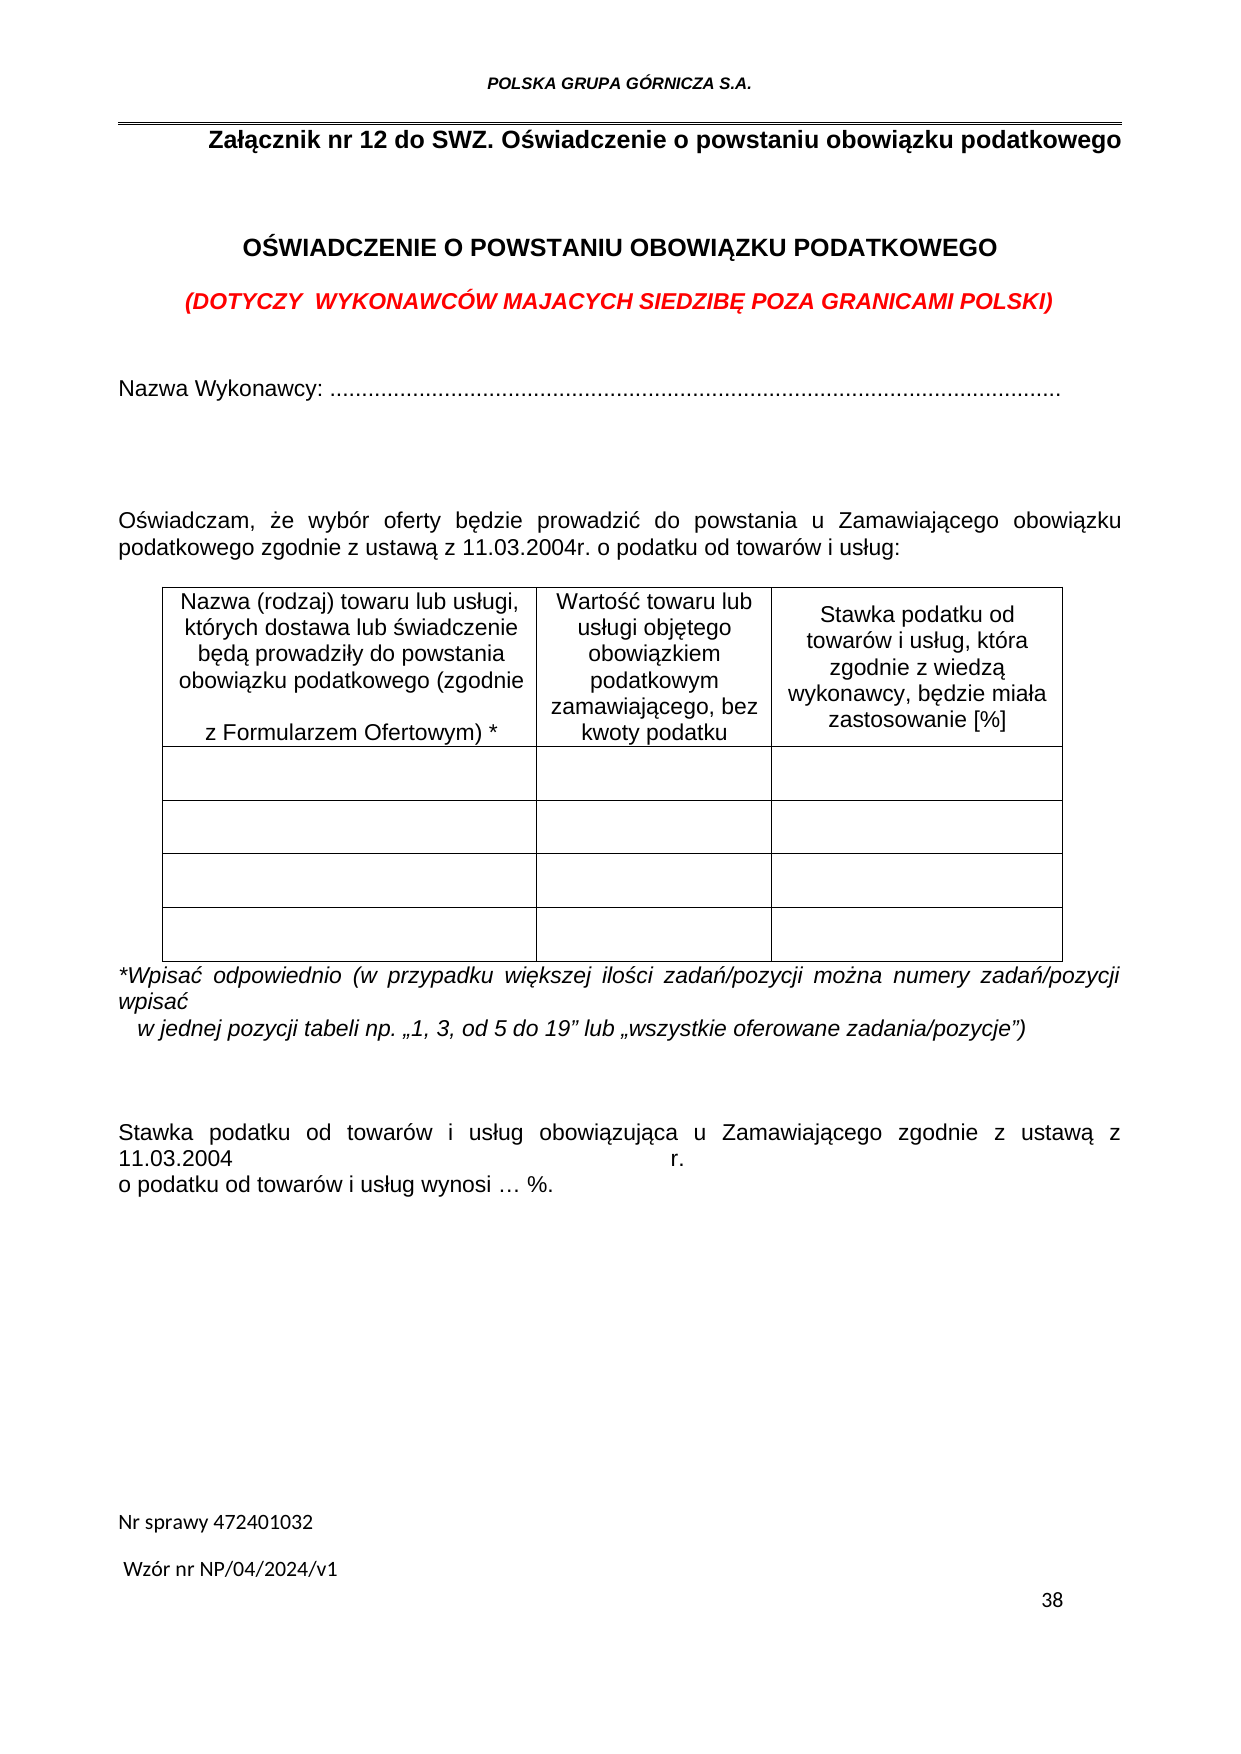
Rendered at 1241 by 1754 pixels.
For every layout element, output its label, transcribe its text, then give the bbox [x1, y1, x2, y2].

text *Wpisać odpowiednio (w przypadku większej ilości zadań/pozycji można numery zadań/pozycji wpisać w jednej pozycji tabeli np. „1, 3, od 5 do 19” lub „wszystkie oferowane zadania/pozycje”) [118, 962, 1122, 1041]
table_cell [772, 854, 1062, 907]
table_cell [772, 801, 1062, 853]
table_cell [163, 801, 536, 853]
table_cell [772, 908, 1062, 961]
text Załącznik nr 12 do SWZ. Oświadczenie o powstaniu obowiązku podatkowego [118, 125, 1122, 154]
table_cell [537, 801, 771, 853]
text Oświadczam, że wybór oferty będzie prowadzić do powstania u Zamawiającego obowiązku podatkowego zgodnie z ustawą z 11.03.2004r. o podatku od towarów i usług: [118, 507, 1122, 560]
table_cell [537, 908, 771, 961]
table_cell [163, 908, 536, 961]
table_cell [537, 854, 771, 907]
table_cell [163, 747, 536, 799]
table_cell [163, 854, 536, 907]
table_header Nazwa (rodzaj) towaru lub usługi, których dostawa lub świadczenie będą prowadziły do powstania obowiązku podatkowego (zgodnie z Formularzem Ofertowym) * [163, 588, 536, 746]
table_header Stawka podatku od towarów i usług, która zgodnie z wiedzą wykonawcy, będzie miała zastosowanie [%] [772, 588, 1062, 746]
text Nazwa Wykonawcy: ................................................................................................................... [118, 374, 1122, 401]
table_cell [537, 747, 771, 799]
text Stawka podatku od towarów i usług obowiązująca u Zamawiającego zgodnie z ustawą z 11.03.2004 r. o podatku od towarów i usług wynosi … %. [118, 1119, 1122, 1198]
text OŚWIADCZENIE O POWSTANIU OBOWIĄZKU PODATKOWEGO [118, 233, 1122, 262]
text (DOTYCZY WYKONAWCÓW MAJACYCH SIEDZIBĘ POZA GRANICAMI POLSKI) [103, 288, 1122, 314]
table_cell [772, 747, 1062, 799]
table_header Wartość towaru lub usługi objętego obowiązkiem podatkowym zamawiającego, bez kwoty podatku [537, 588, 771, 746]
